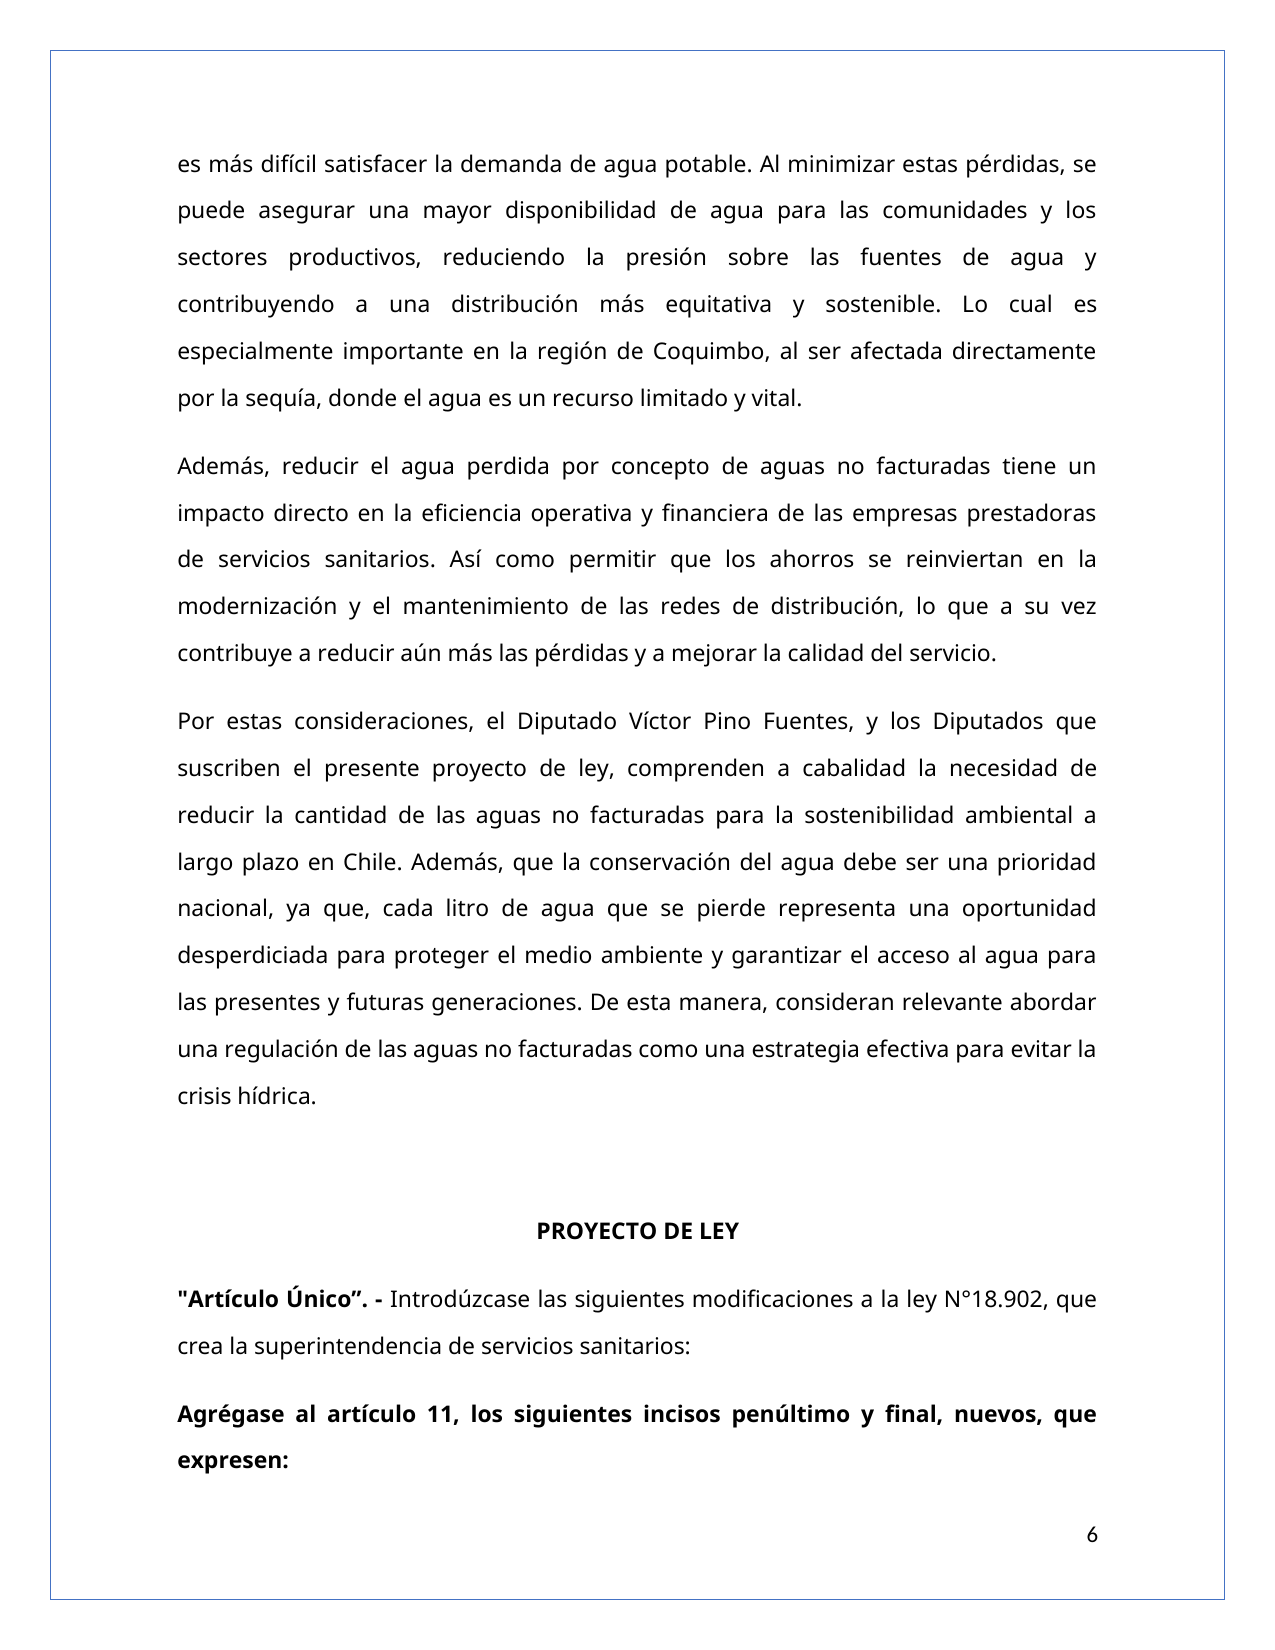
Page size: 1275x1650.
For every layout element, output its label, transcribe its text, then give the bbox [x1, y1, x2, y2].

text Agrégase al artículo 11, los siguientes incisos penúltimo y final, nuevos, que expresen: [177, 1397, 1098, 1476]
text Además, reducir el agua perdida por concepto de aguas no facturadas tiene un impacto directo en la eficiencia operativa y financiera de las empresas prestadoras de servicios sanitarios. Así como permitir que los ahorros se reinviertan en la modernización y el mantenimiento de las redes de distribución, lo que a su vez contribuye a reducir aún más las pérdidas y a mejorar la calidad del servicio. [177, 449, 1098, 668]
text "Artículo Único”. - Introdúzcase las siguientes modificaciones a la ley N°18.902, que crea la superintendencia de servicios sanitarios: [177, 1283, 1098, 1361]
text Por estas consideraciones, el Diputado Víctor Pino Fuentes, y los Diputados que suscriben el presente proyecto de ley, comprenden a cabalidad la necesidad de reducir la cantidad de las aguas no facturadas para la sostenibilidad ambiental a largo plazo en Chile. Además, que la conservación del agua debe ser una prioridad nacional, ya que, cada litro de agua que se pierde representa una oportunidad desperdiciada para proteger el medio ambiente y garantizar el acceso al agua para las presentes y futuras generaciones. De esta manera, consideran relevante abordar una regulación de las aguas no facturadas como una estrategia efectiva para evitar la crisis hídrica. [177, 705, 1098, 1111]
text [177, 147, 1098, 413]
text Proyecto de ley [177, 1215, 1098, 1246]
